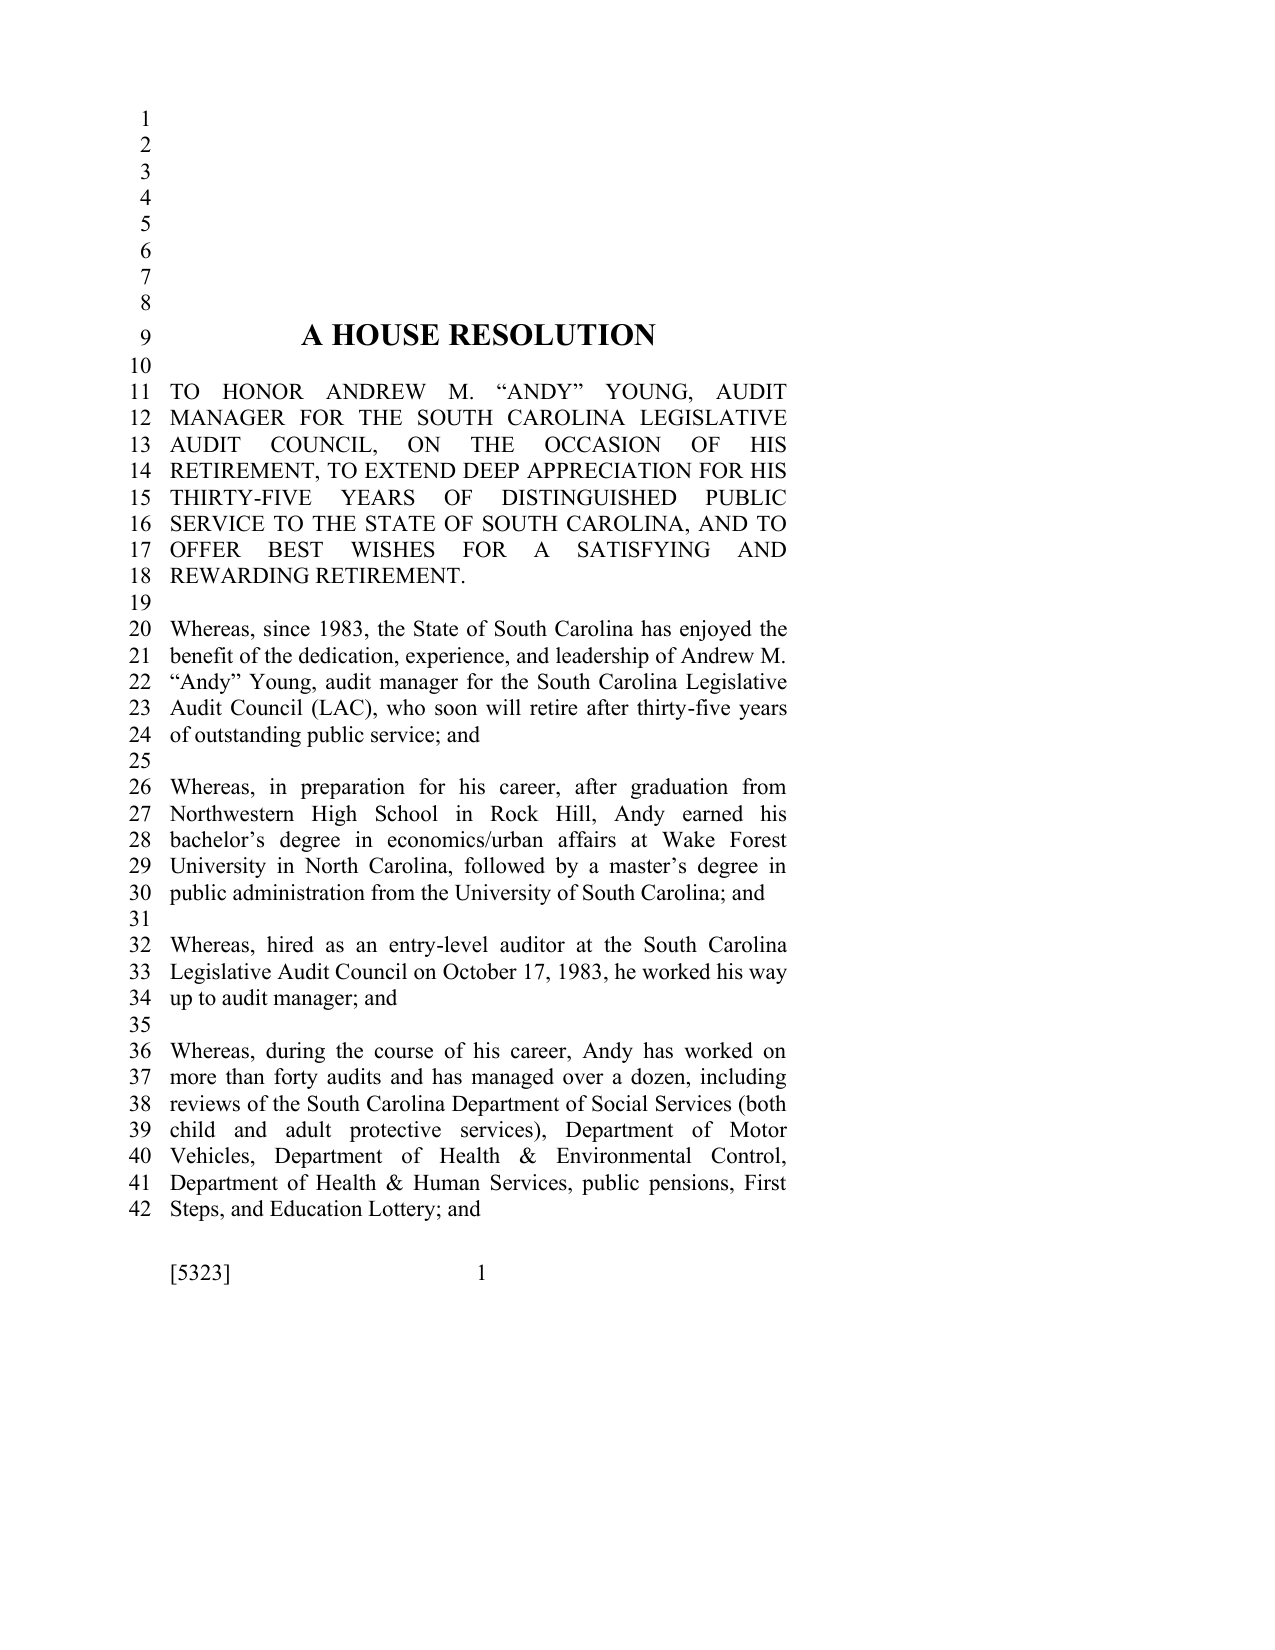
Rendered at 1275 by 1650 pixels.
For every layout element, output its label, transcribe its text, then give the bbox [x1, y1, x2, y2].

text Whereas, in preparation for his career, after graduation from Northwestern High School in Rock Hill, Andy earned his bachelor’s degree in economics/urban affairs at Wake Forest University in North Carolina, followed by a master’s degree in public administration from the University of South Carolina; and [169, 773, 787, 905]
text TO HONOR ANDREW M. “ANDY” YOUNG, AUDIT MANAGER FOR THE SOUTH CAROLINA LEGISLATIVE AUDIT COUNCIL, ON THE OCCASION OF HIS RETIREMENT, TO EXTEND DEEP APPRECIATION FOR HIS THIRTY-FIVE YEARS OF DISTINGUISHED PUBLIC SERVICE TO THE STATE OF SOUTH CAROLINA, AND TO OFFER BEST WISHES FOR A SATISFYING AND REWARDING RETIREMENT. [169, 378, 787, 589]
text Whereas, during the course of his career, Andy has worked on more than forty audits and has managed over a dozen, including reviews of the South Carolina Department of Social Services (both child and adult protective services), Department of Motor Vehicles, Department of Health & Environmental Control, Department of Health & Human Services, public pensions, First Steps, and Education Lottery; and [169, 1037, 787, 1221]
text Whereas, hired as an entry-level auditor at the South Carolina Legislative Audit Council on October 17, 1983, he worked his way up to audit manager; and [169, 932, 787, 1011]
text Whereas, since 1983, the State of South Carolina has enjoyed the benefit of the dedication, experience, and leadership of Andrew M. “Andy” Young, audit manager for the South Carolina Legislative Audit Council (LAC), who soon will retire after thirty-five years of outstanding public service; and [169, 615, 787, 747]
text A HOUSE RESOLUTION [169, 316, 787, 352]
